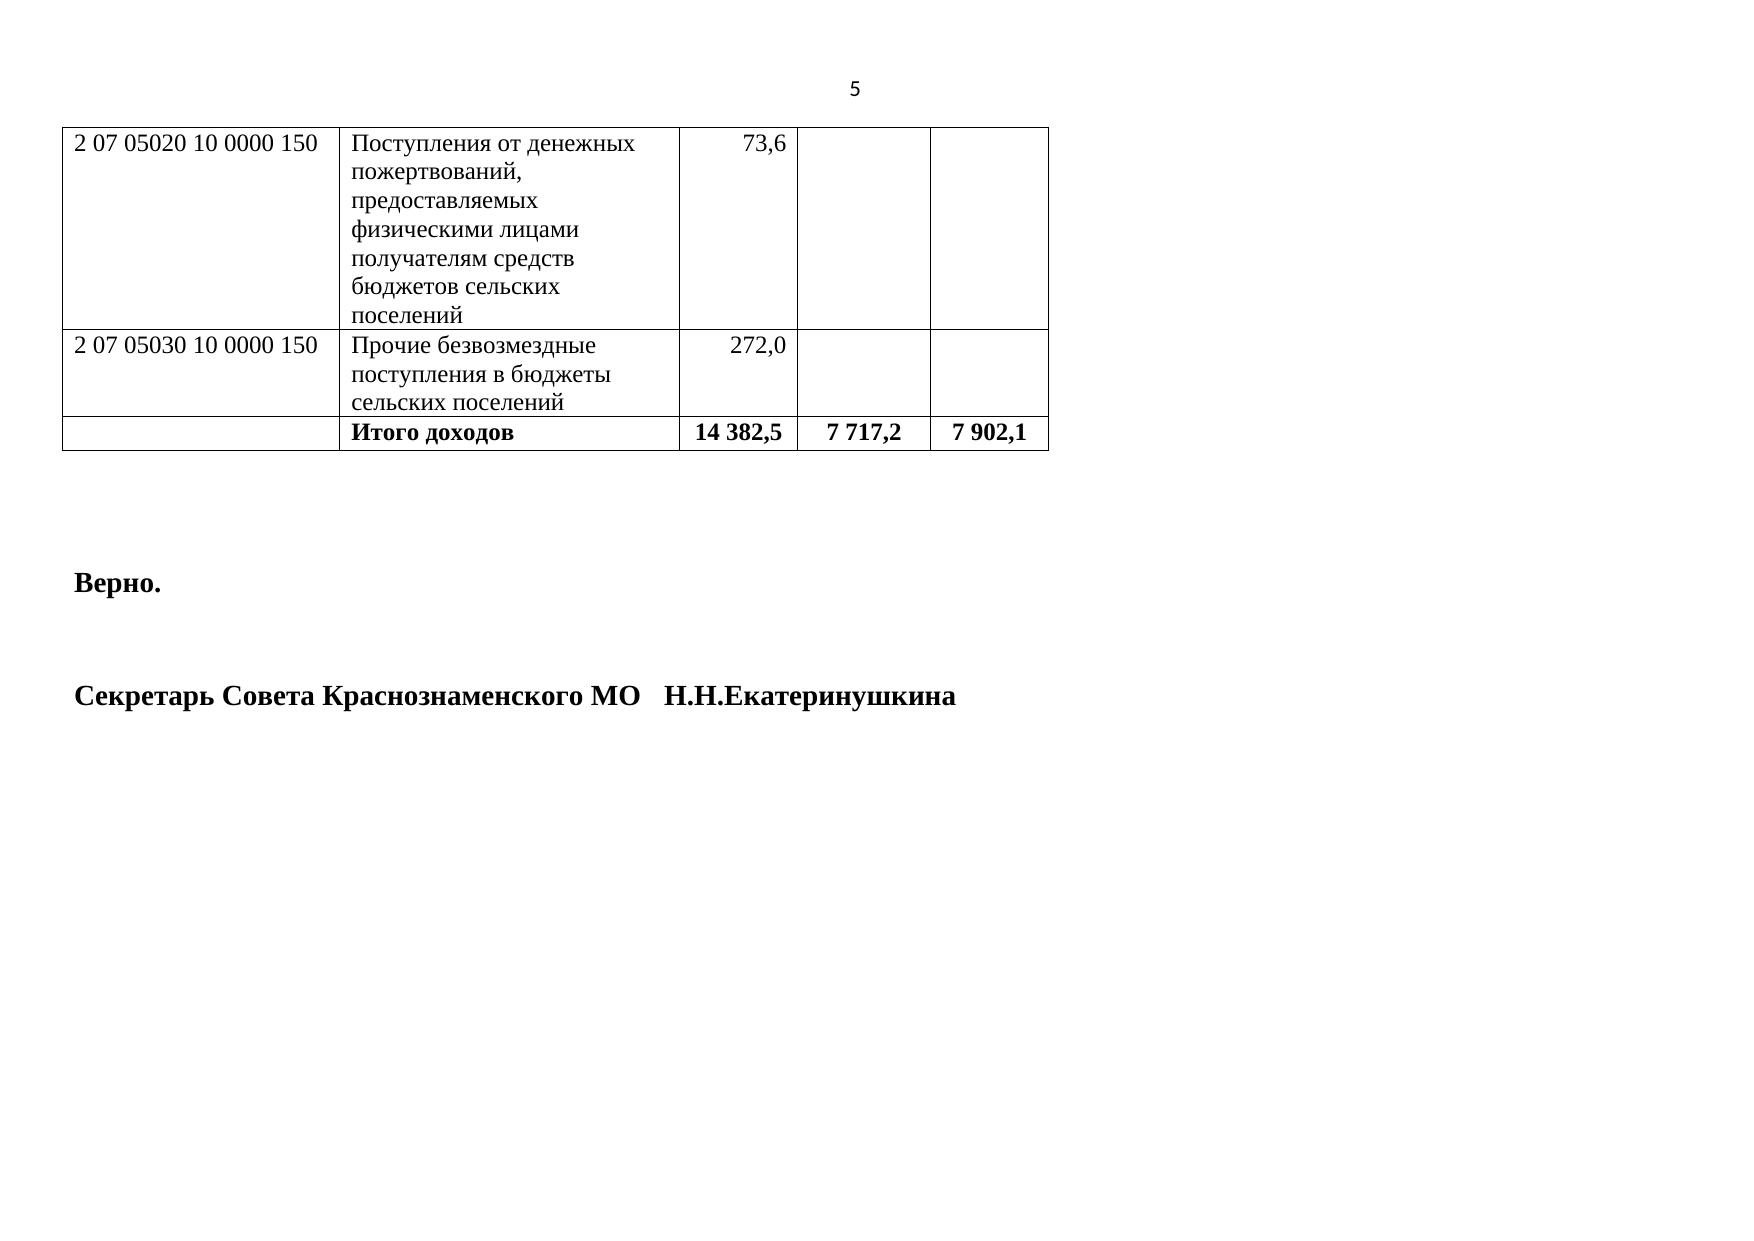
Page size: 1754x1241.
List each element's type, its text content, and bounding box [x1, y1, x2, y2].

table_cell [798, 128, 930, 329]
text Секретарь Совета Краснознаменского МО Н.Н.Екатеринушкина [74, 678, 1636, 712]
table_cell 272,0 [680, 330, 797, 416]
text Верно. [74, 565, 1636, 598]
table_cell [931, 330, 1048, 416]
table_cell [798, 330, 930, 416]
table_cell 7 717,2 [798, 417, 930, 450]
table_cell Прочие безвозмездные поступления в бюджеты сельских поселений [340, 330, 679, 416]
table_cell 2 07 05020 10 0000 150 [63, 128, 339, 329]
table_cell 73,6 [680, 128, 797, 329]
table_cell Итого доходов [340, 417, 679, 450]
table_cell 14 382,5 [680, 417, 797, 450]
table_cell [931, 128, 1048, 329]
table_cell [63, 417, 339, 450]
table_cell 2 07 05030 10 0000 150 [63, 330, 339, 416]
table_cell 7 902,1 [931, 417, 1048, 450]
table_cell Поступления от денежных пожертвований, предоставляемых физическими лицами получателям средств бюджетов сельских поселений [340, 128, 679, 329]
